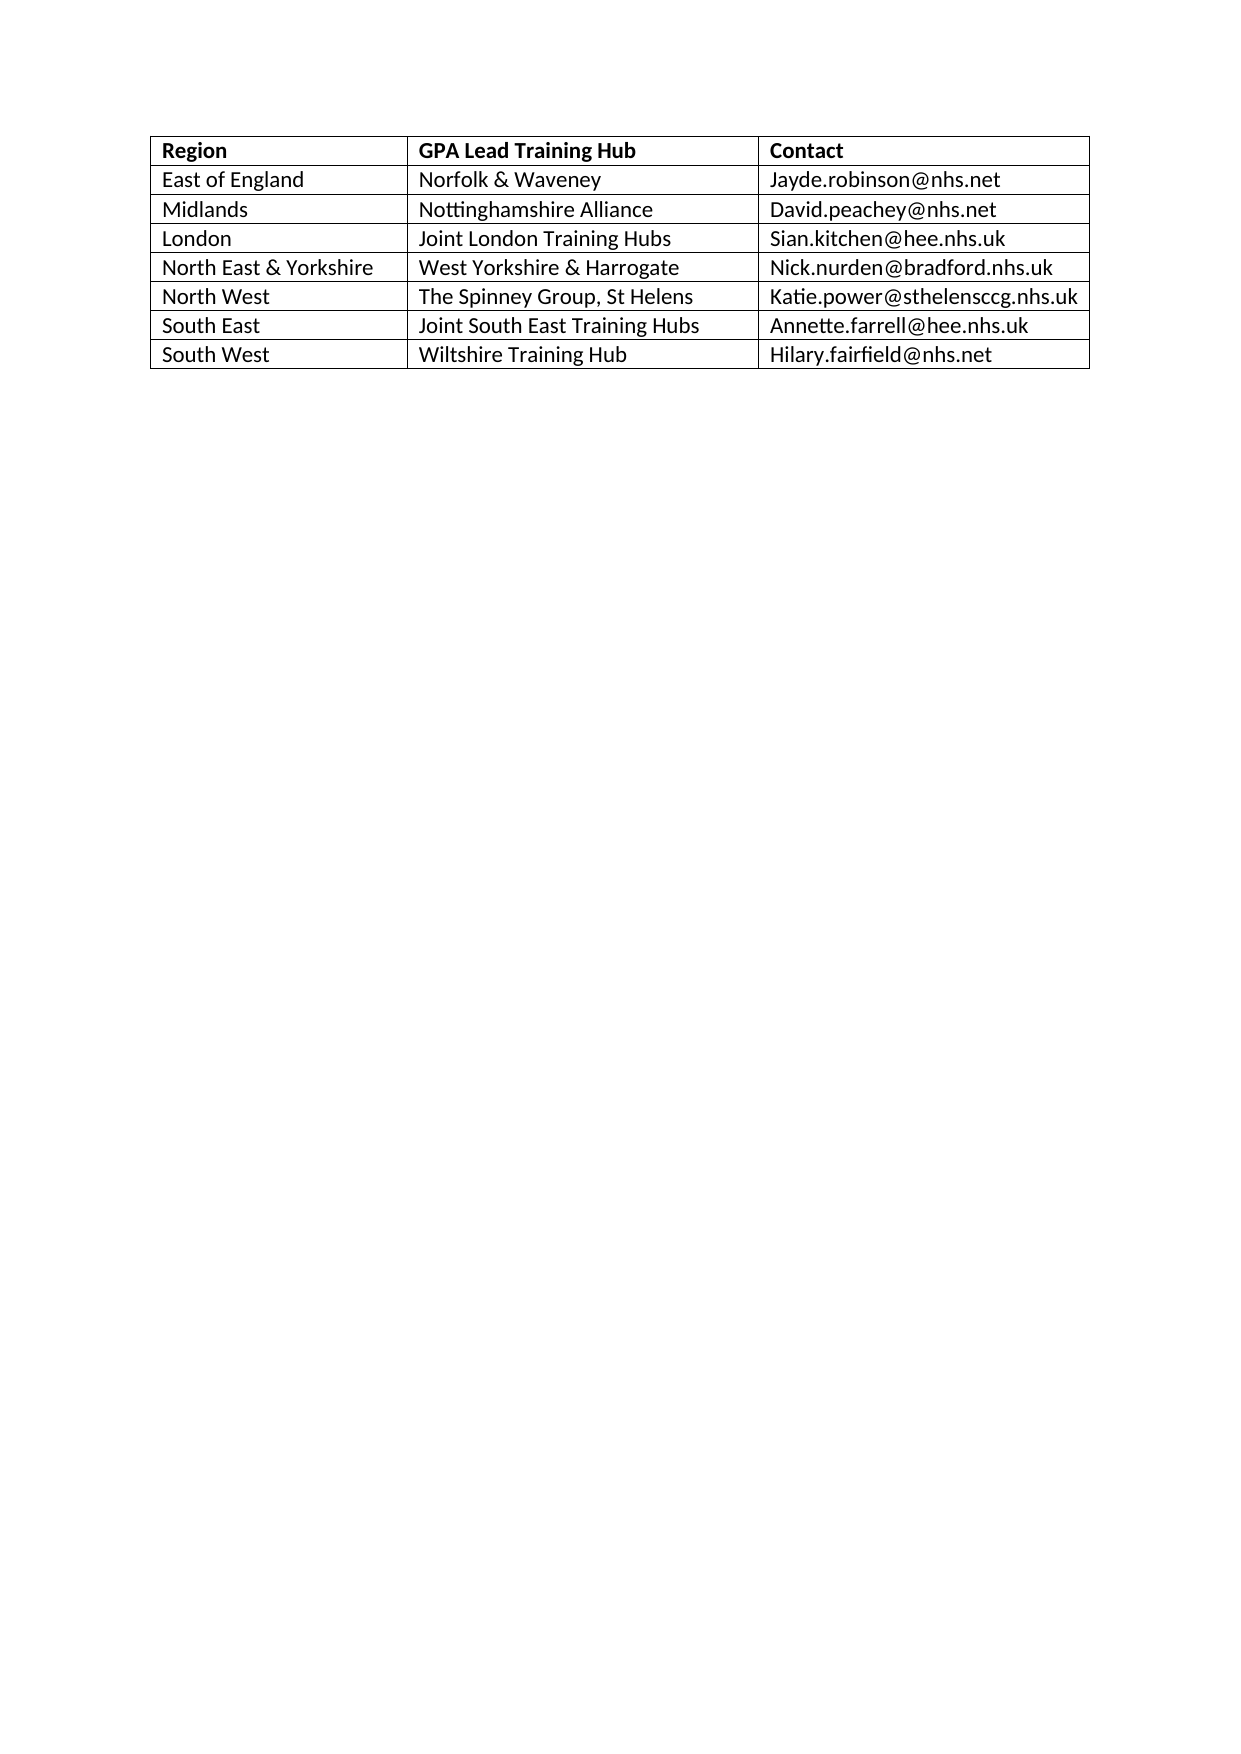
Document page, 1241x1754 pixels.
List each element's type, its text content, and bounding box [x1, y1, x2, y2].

table_cell Jayde.robinson@nhs.net [759, 166, 1089, 194]
table_header Contact [759, 137, 1089, 164]
table_cell Annette.farrell@hee.nhs.uk [759, 311, 1089, 339]
table_cell South West [151, 340, 407, 368]
table_cell Joint South East Training Hubs [408, 311, 758, 339]
table_cell Hilary.fairfield@nhs.net [759, 340, 1089, 368]
table_cell Sian.kitchen@hee.nhs.uk [759, 224, 1089, 252]
table_cell Nottinghamshire Alliance [408, 195, 758, 223]
table_cell David.peachey@nhs.net [759, 195, 1089, 223]
table_cell London [151, 224, 407, 252]
table_cell North West [151, 282, 407, 310]
table_header GPA Lead Training Hub [408, 137, 758, 164]
table_cell North East & Yorkshire [151, 253, 407, 281]
table_header Region [151, 137, 407, 164]
table_cell Norfolk & Waveney [408, 166, 758, 194]
table_cell Joint London Training Hubs [408, 224, 758, 252]
table_cell Nick.nurden@bradford.nhs.uk [759, 253, 1089, 281]
table_cell Midlands [151, 195, 407, 223]
table_cell Wiltshire Training Hub [408, 340, 758, 368]
table_cell East of England [151, 166, 407, 194]
table_cell The Spinney Group, St Helens [408, 282, 758, 310]
table_cell Katie.power@sthelensccg.nhs.uk [759, 282, 1089, 310]
table_cell South East [151, 311, 407, 339]
table_cell West Yorkshire & Harrogate [408, 253, 758, 281]
